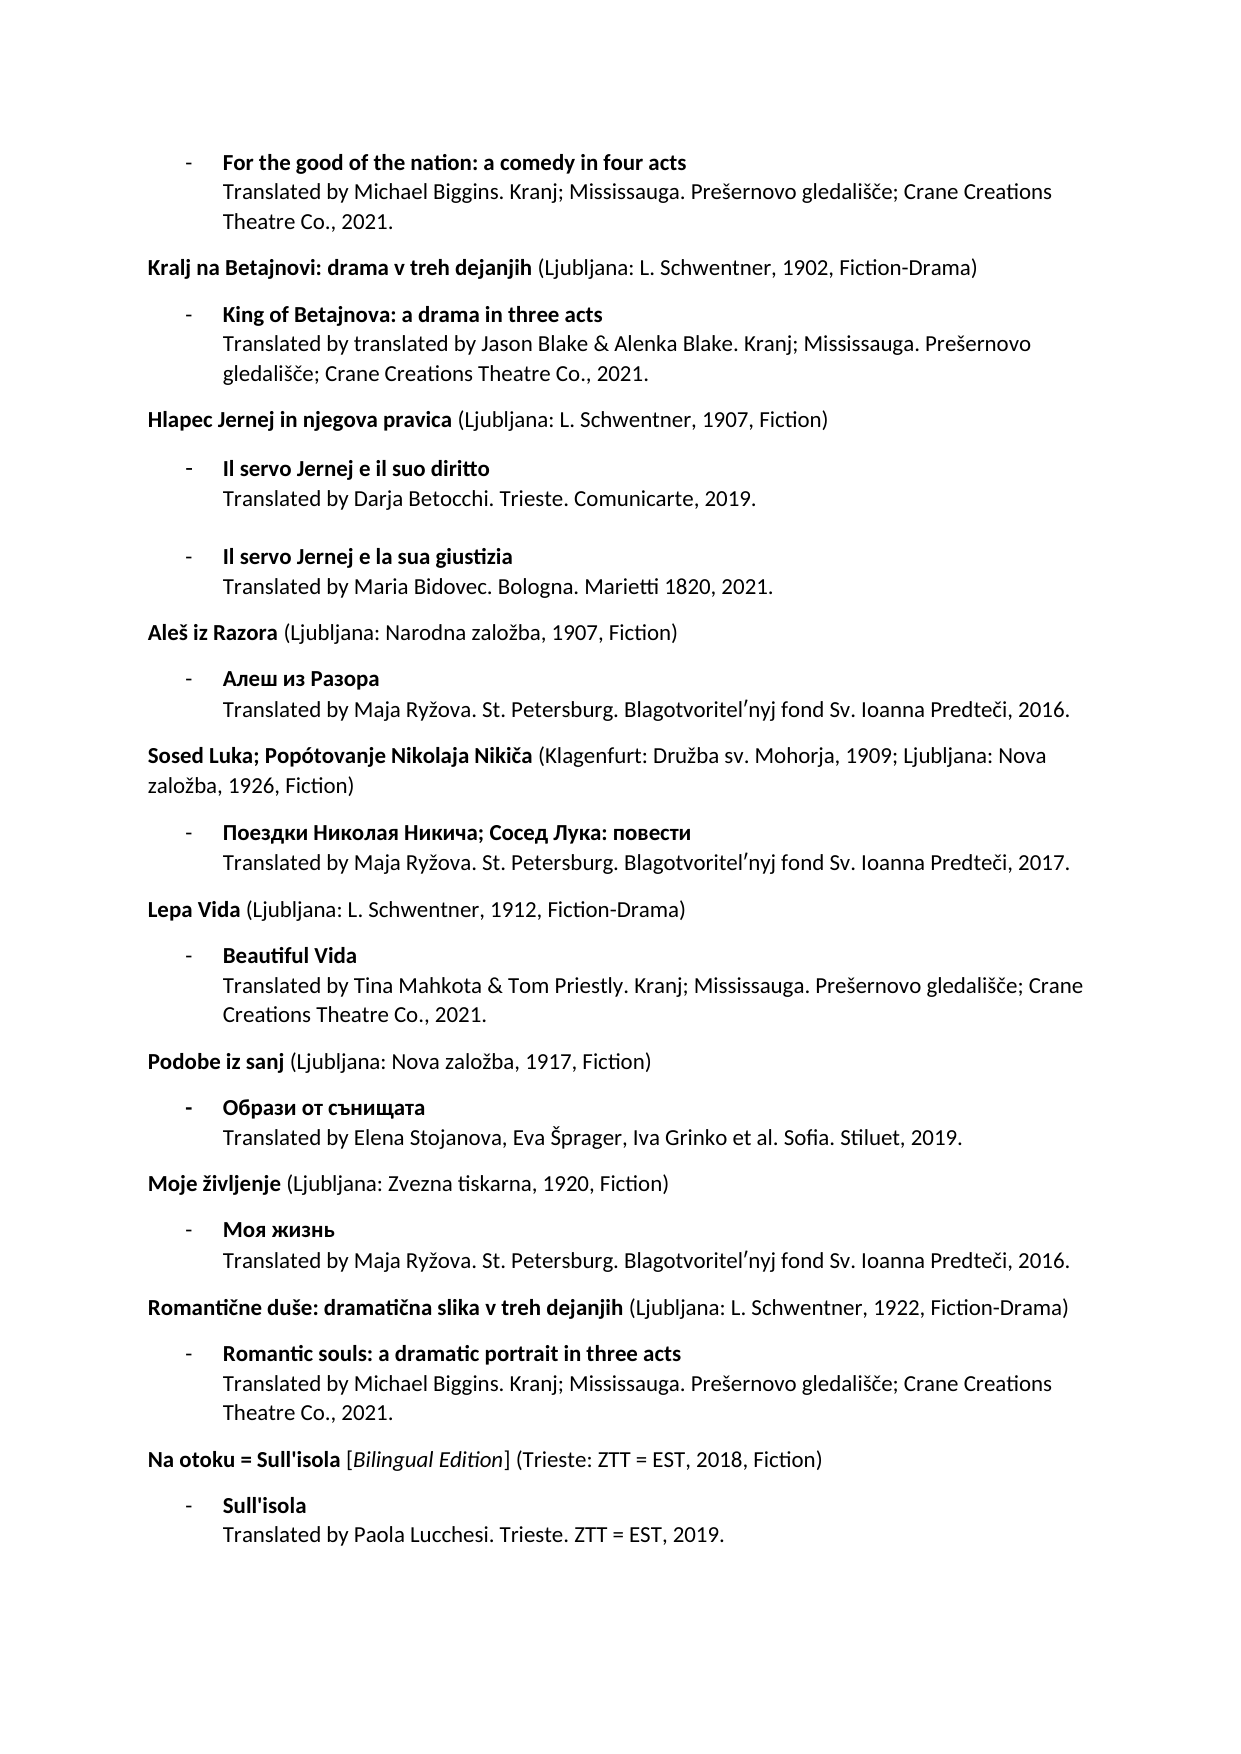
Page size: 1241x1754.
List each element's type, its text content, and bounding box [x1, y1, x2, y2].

list Алеш из Разора Translated by Maja Ryžova. St. Petersburg. Blagotvoritelʹnyj fond Sv. Ioanna Predteči, 2016. [185, 664, 1093, 723]
list Translated by Maria Bidovec. Bologna. Marietti 1820, 2021. [223, 572, 1093, 600]
list King of Betajnova: a drama in three acts Translated by translated by Jason Blake & Alenka Blake. Kranj; Mississauga. Prešernovo gledališče; Crane Creations Theatre Co., 2021. [185, 300, 1093, 387]
text Lepa Vida (Ljubljana: L. Schwentner, 1912, Fiction-Drama) [148, 895, 1093, 923]
text Moje življenje (Ljubljana: Zvezna tiskarna, 1920, Fiction) [148, 1169, 1093, 1197]
list Sull'isola Translated by Paola Lucchesi. Trieste. ZTT = EST, 2019. [185, 1491, 1093, 1548]
list Il servo Jernej e il suo diritto Translated by Darja Betocchi. Trieste. Comunicarte, 2019. [185, 452, 1093, 541]
list Il servo Jernej e la sua giustizia [185, 542, 1093, 570]
list For the good of the nation: a comedy in four acts Translated by Michael Biggins. Kranj; Mississauga. Prešernovo gledališče; Crane Creations Theatre Co., 2021. [185, 148, 1093, 235]
list Romantic souls: a dramatic portrait in three acts Translated by Michael Biggins. Kranj; Mississauga. Prešernovo gledališče; Crane Creations Theatre Co., 2021. [185, 1339, 1093, 1426]
list Моя жизнь Translated by Maja Ryžova. St. Petersburg. Blagotvoritelʹnyj fond Sv. Ioanna Predteči, 2016. [185, 1216, 1093, 1274]
text Sosed Luka; Popótovanje Nikolaja Nikiča (Klagenfurt: Družba sv. Mohorja, 1909; Ljubljana: Nova založba, 1926, Fiction) [148, 742, 1093, 799]
text Aleš iz Razora (Ljubljana: Narodna založba, 1907, Fiction) [148, 618, 1093, 646]
list Образи от сънищата Translated by Elena Stojanova, Eva Šprager, Iva Grinko et al. Sofia. Stiluet, 2019. [185, 1093, 1093, 1151]
list Поездки Николая Никича; Сосед Лука: повести Translated by Maja Ryžova. St. Petersburg. Blagotvoritelʹnyj fond Sv. Ioanna Predteči, 2017. [185, 818, 1093, 876]
text Podobe iz sanj (Ljubljana: Nova založba, 1917, Fiction) [148, 1047, 1093, 1075]
list Beautiful Vida Translated by Tina Mahkota & Tom Priestly. Kranj; Mississauga. Prešernovo gledališče; Crane Creations Theatre Co., 2021. [185, 941, 1093, 1028]
text Na otoku = Sull'isola [Bilingual Edition] (Trieste: ZTT = EST, 2018, Fiction) [148, 1445, 1093, 1473]
text Kralj na Betajnovi: drama v treh dejanjih (Ljubljana: L. Schwentner, 1902, Fiction-Drama) [148, 253, 1093, 281]
text Hlapec Jernej in njegova pravica (Ljubljana: L. Schwentner, 1907, Fiction) [148, 405, 1093, 433]
text Romantične duše: dramatična slika v treh dejanjih (Ljubljana: L. Schwentner, 1922, Fiction-Drama) [148, 1293, 1093, 1321]
